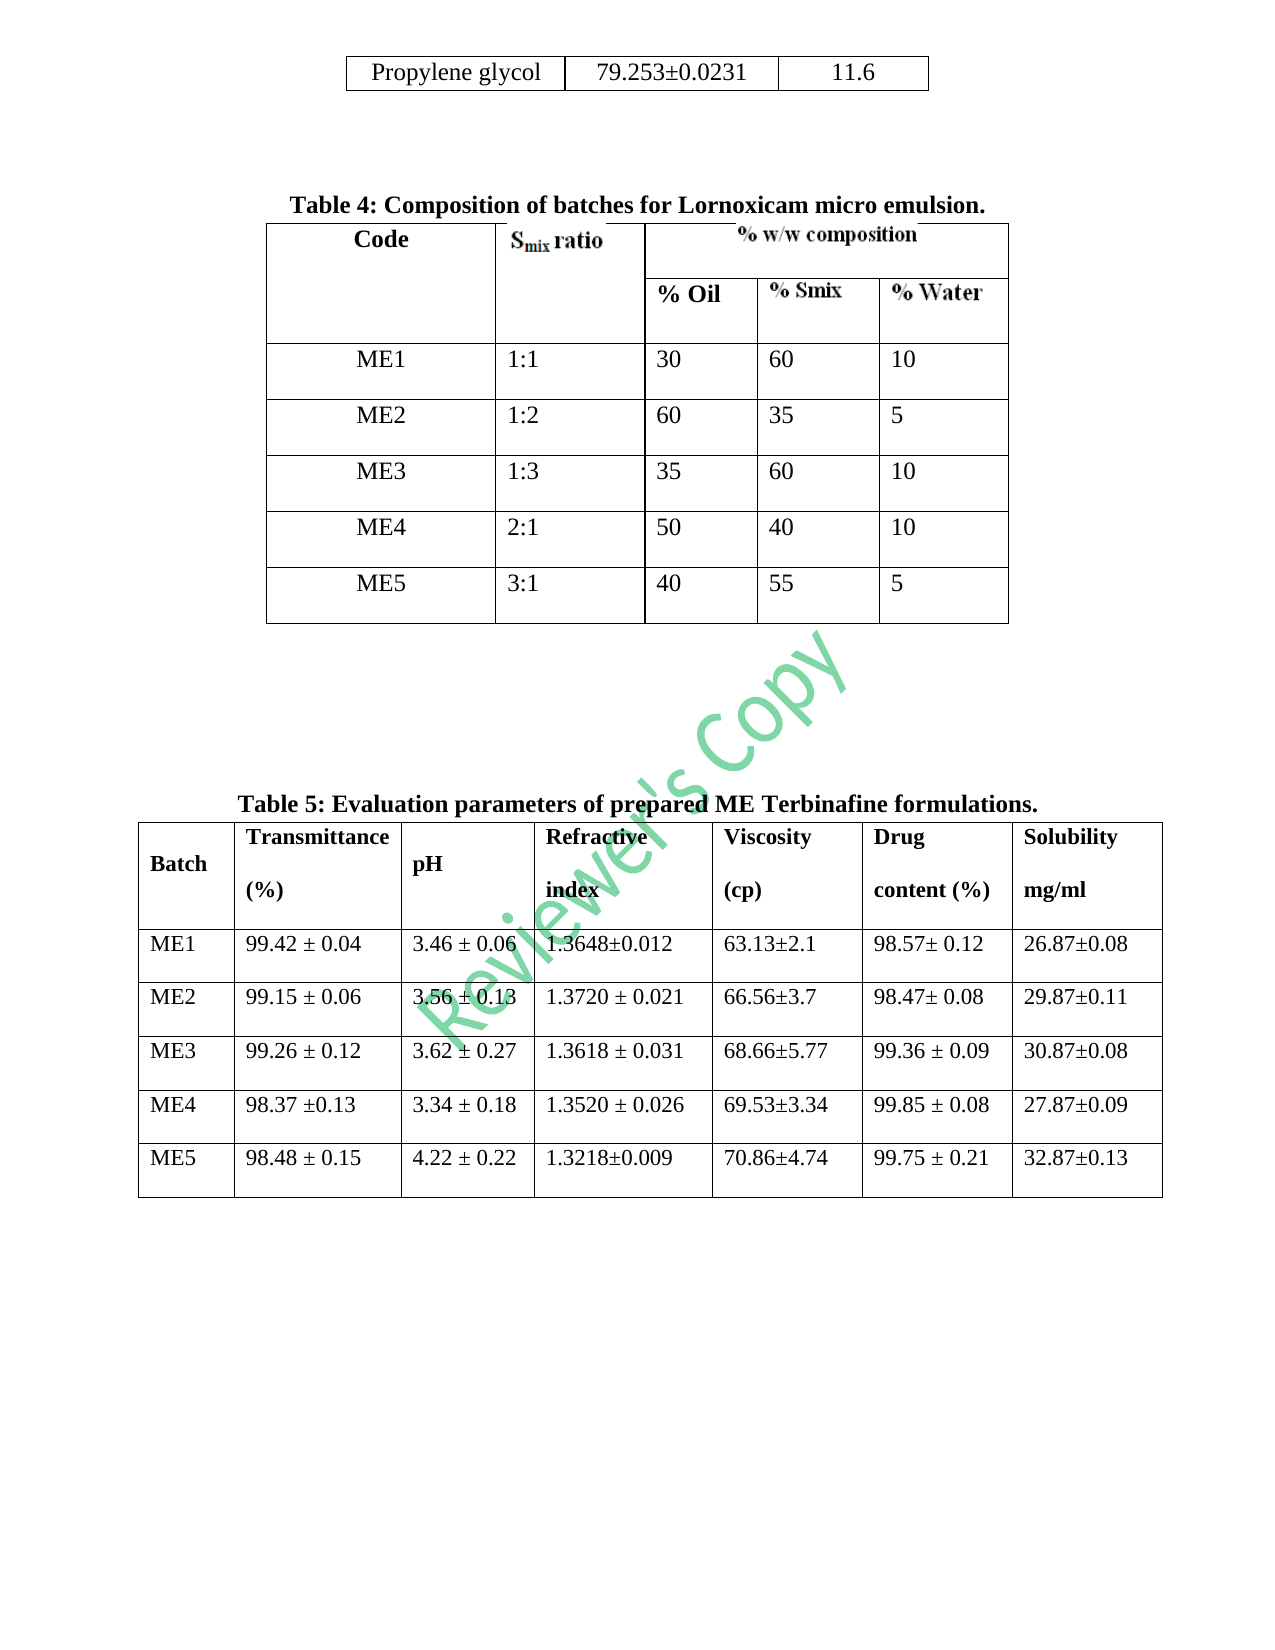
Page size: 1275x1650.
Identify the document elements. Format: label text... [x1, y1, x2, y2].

table_cell ME3 [139, 1037, 234, 1089]
table_cell 27.87±0.09 [1013, 1091, 1162, 1143]
table_cell 98.47± 0.08 [863, 983, 1012, 1036]
table_cell 1:2 [496, 400, 644, 455]
table_cell 3.34 ± 0.18 [402, 1091, 534, 1143]
table_cell 29.87±0.11 [1013, 983, 1162, 1036]
table_cell 11.6 [779, 57, 928, 90]
table_cell 99.36 ± 0.09 [863, 1037, 1012, 1089]
table_cell 1:1 [496, 344, 644, 399]
table_cell 60 [758, 456, 879, 511]
table_header [646, 224, 1008, 278]
table_cell 1.3648±0.012 [535, 930, 712, 982]
table_cell ME1 [139, 930, 234, 982]
table_header Transmittance (%) [235, 823, 401, 929]
table_cell 5 [880, 568, 1008, 623]
table_cell 10 [880, 456, 1008, 511]
table_cell 50 [646, 512, 757, 567]
table_cell % Oil [646, 279, 757, 343]
text Table 4: Composition of batches for Lornoxicam micro emulsion. [150, 190, 1125, 219]
table_cell ME4 [139, 1091, 234, 1143]
table_cell ME5 [267, 568, 495, 623]
table_cell 99.85 ± 0.08 [863, 1091, 1012, 1143]
table_cell 10 [880, 512, 1008, 567]
table_cell ME2 [267, 400, 495, 455]
table_cell 30.87±0.08 [1013, 1037, 1162, 1089]
table_cell 98.48 ± 0.15 [235, 1144, 401, 1197]
table_cell 1.3520 ± 0.026 [535, 1091, 712, 1143]
table_cell 99.26 ± 0.12 [235, 1037, 401, 1089]
table_cell ME2 [139, 983, 234, 1036]
table_cell [880, 279, 1008, 343]
table_cell 3.56 ± 0.13 [402, 983, 534, 1036]
table_header Drug content (%) [863, 823, 1012, 929]
table_header Code [267, 224, 495, 343]
text Table 5: Evaluation parameters of prepared ME Terbinafine formulations. [150, 789, 1125, 818]
table_cell 32.87±0.13 [1013, 1144, 1162, 1197]
table_cell 1.3218±0.009 [535, 1144, 712, 1197]
table_cell 3:1 [496, 568, 644, 623]
picture [768, 279, 845, 304]
table_cell 1.3618 ± 0.031 [535, 1037, 712, 1089]
table_cell 60 [758, 344, 879, 399]
table_cell 70.86±4.74 [713, 1144, 862, 1197]
table_cell 68.66±5.77 [713, 1037, 862, 1089]
picture [736, 223, 918, 248]
table_cell 35 [646, 456, 757, 511]
table_cell 69.53±3.34 [713, 1091, 862, 1143]
table_header Solubility mg/ml [1013, 823, 1162, 929]
table_cell 63.13±2.1 [713, 930, 862, 982]
table_header Batch [139, 823, 234, 929]
table_cell ME5 [139, 1144, 234, 1197]
table_cell ME4 [267, 512, 495, 567]
table_cell 5 [880, 400, 1008, 455]
table_cell 66.56±3.7 [713, 983, 862, 1036]
table_cell 98.57± 0.12 [863, 930, 1012, 982]
table_cell ME3 [267, 456, 495, 511]
table_cell 40 [758, 512, 879, 567]
picture [890, 279, 986, 305]
table_cell 30 [646, 344, 757, 399]
table_cell 3.62 ± 0.27 [402, 1037, 534, 1089]
table_header pH [402, 823, 534, 929]
table_cell 1.3720 ± 0.021 [535, 983, 712, 1036]
table_cell 55 [758, 568, 879, 623]
table_cell 1:3 [496, 456, 644, 511]
table_cell 99.15 ± 0.06 [235, 983, 401, 1036]
table_cell 99.75 ± 0.21 [863, 1144, 1012, 1197]
table_cell 10 [880, 344, 1008, 399]
table_cell 79.253±0.0231 [566, 57, 778, 90]
picture [507, 223, 606, 258]
table_cell 98.37 ±0.13 [235, 1091, 401, 1143]
table_cell 3.46 ± 0.06 [402, 930, 534, 982]
table_cell 26.87±0.08 [1013, 930, 1162, 982]
table_cell 99.42 ± 0.04 [235, 930, 401, 982]
table_cell 4.22 ± 0.22 [402, 1144, 534, 1197]
table_cell Propylene glycol [347, 57, 564, 90]
table_cell ME1 [267, 344, 495, 399]
table_header Viscosity (cp) [713, 823, 862, 929]
table_cell 2:1 [496, 512, 644, 567]
table_cell [758, 279, 879, 343]
table_cell 60 [646, 400, 757, 455]
table_cell 35 [758, 400, 879, 455]
table_header [496, 224, 644, 343]
table_cell 40 [646, 568, 757, 623]
table_header Refractive index [535, 823, 712, 929]
